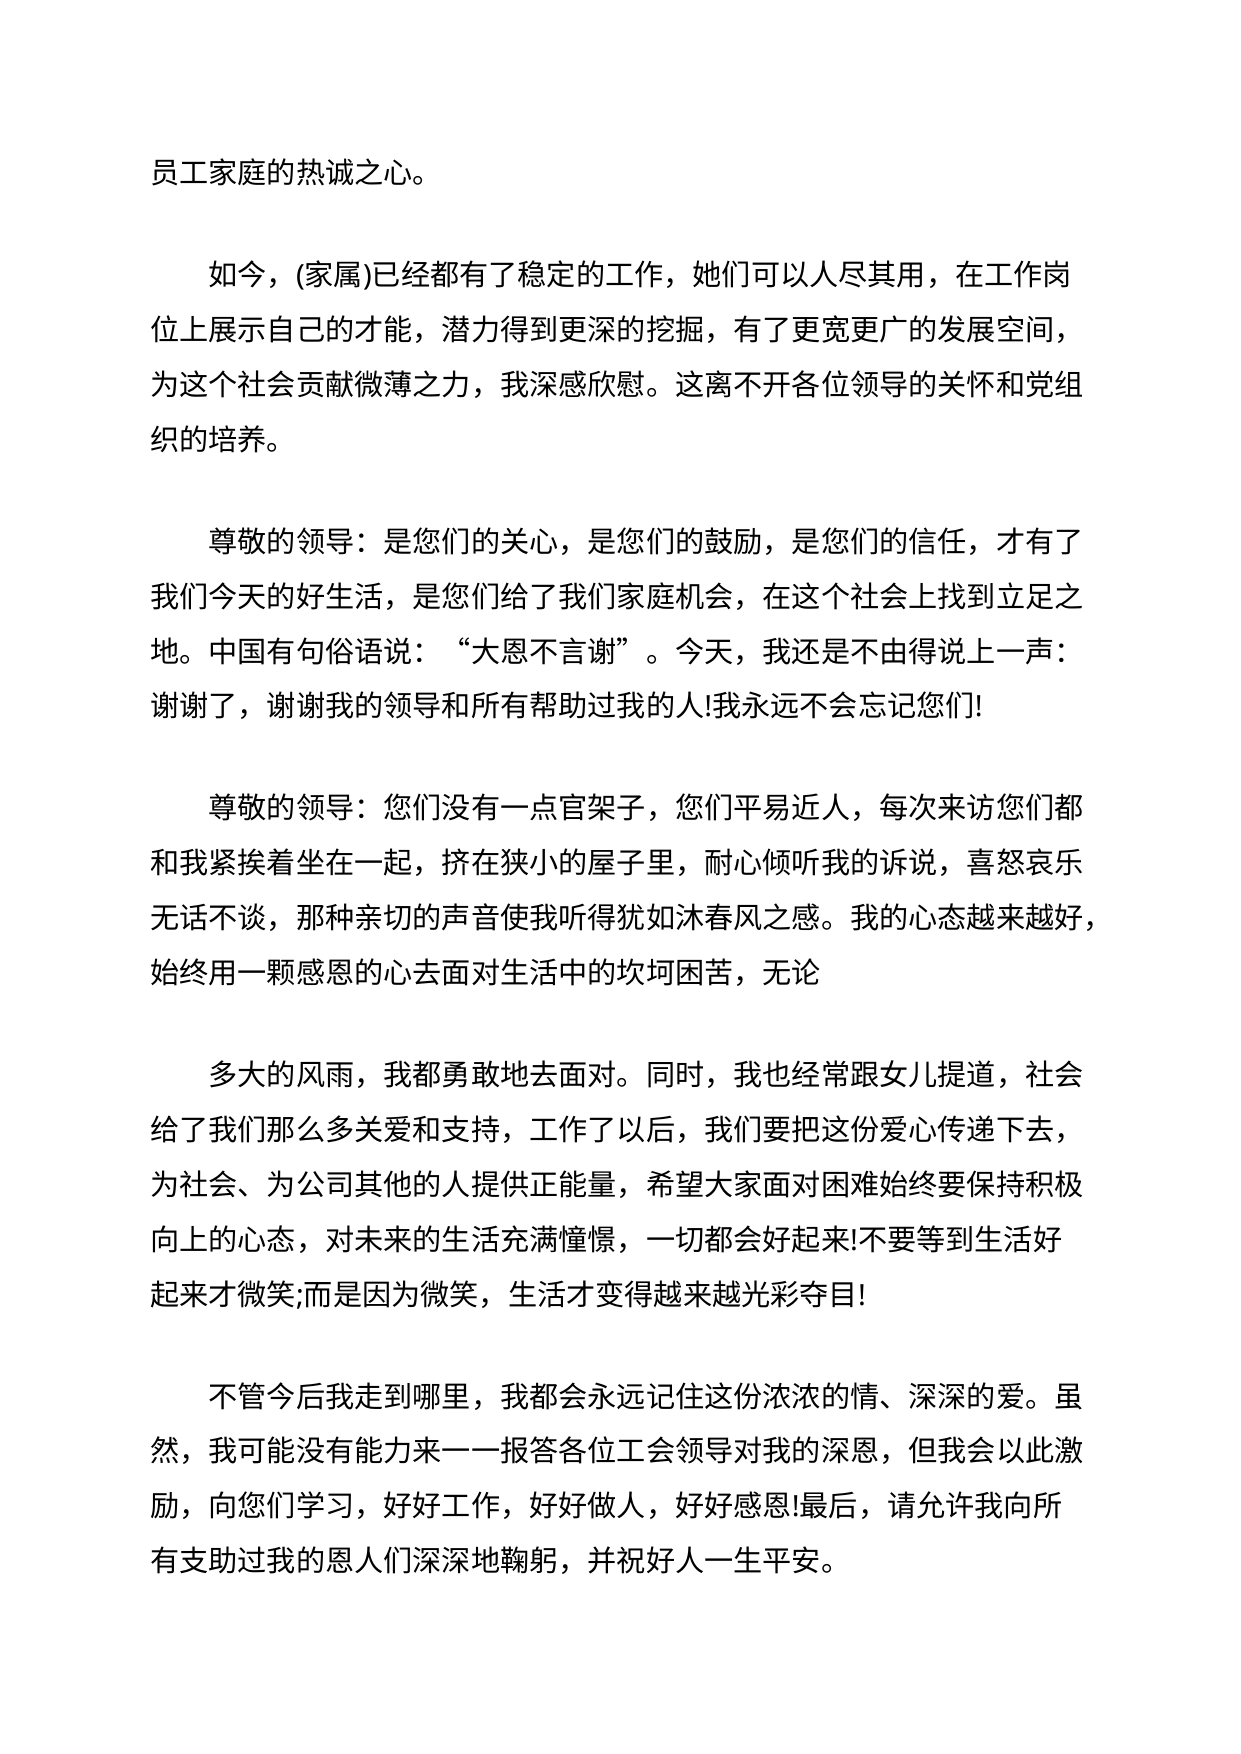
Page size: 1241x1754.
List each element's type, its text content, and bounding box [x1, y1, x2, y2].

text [150, 150, 1090, 192]
text 不管今后我走到哪里，我都会永远记住这份浓浓的情、深深的爱。虽然，我可能没有能力来一一报答各位工会领导对我的深恩，但我会以此激励，向您们学习，好好工作，好好做人，好好感恩!最后，请允许我向所有支助过我的恩人们深深地鞠躬，并祝好人一生平安。 [150, 1373, 1090, 1580]
text 多大的风雨，我都勇敢地去面对。同时，我也经常跟女儿提道，社会给了我们那么多关爱和支持，工作了以后，我们要把这份爱心传递下去，为社会、为公司其他的人提供正能量，希望大家面对困难始终要保持积极向上的心态，对未来的生活充满憧憬，一切都会好起来!不要等到生活好起来才微笑;而是因为微笑，生活才变得越来越光彩夺目! [150, 1051, 1090, 1313]
text 尊敬的领导：您们没有一点官架子，您们平易近人，每次来访您们都和我紧挨着坐在一起，挤在狭小的屋子里，耐心倾听我的诉说，喜怒哀乐无话不谈，那种亲切的声音使我听得犹如沐春风之感。我的心态越来越好，始终用一颗感恩的心去面对生活中的坎坷困苦，无论 [150, 785, 1090, 992]
text 如今，(家属)已经都有了稳定的工作，她们可以人尽其用，在工作岗位上展示自己的才能，潜力得到更深的挖掘，有了更宽更广的发展空间，为这个社会贡献微薄之力，我深感欣慰。这离不开各位领导的关怀和党组织的培养。 [150, 252, 1090, 459]
text 尊敬的领导：是您们的关心，是您们的鼓励，是您们的信任，才有了我们今天的好生活，是您们给了我们家庭机会，在这个社会上找到立足之地。中国有句俗语说：“大恩不言谢”。今天，我还是不由得说上一声：谢谢了，谢谢我的领导和所有帮助过我的人!我永远不会忘记您们! [150, 518, 1090, 725]
